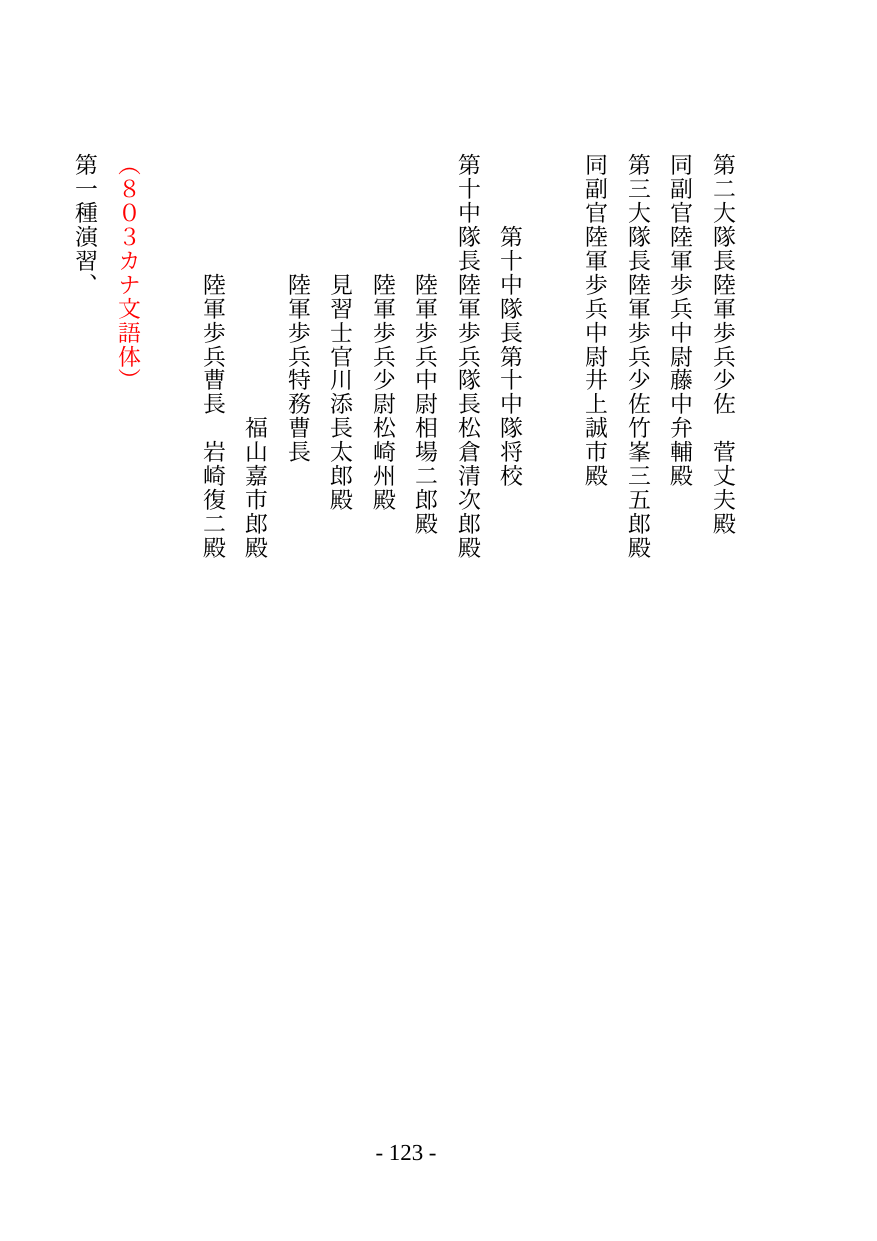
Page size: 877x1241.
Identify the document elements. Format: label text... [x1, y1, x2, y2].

text 第三大隊長陸軍歩兵少佐竹峯三五郎殿 [618, 153, 661, 1087]
text 第二大隊長陸軍歩兵少佐 菅丈夫殿 [703, 153, 746, 1087]
text 第十中隊長第十中隊将校 [491, 153, 533, 1087]
text 第一種演習、 [66, 153, 108, 1087]
text 福山嘉市郎殿 [236, 153, 278, 1087]
text 陸軍歩兵少尉松崎州殿 [363, 153, 406, 1087]
text 見習士官川添長太郎殿 [321, 153, 363, 1087]
text 陸軍歩兵特務曹長 [278, 153, 321, 1087]
text （８０３カナ文語体） [108, 153, 151, 1087]
text 陸軍歩兵曹長 岩崎復二殿 [193, 153, 236, 1087]
text 第十中隊長陸軍歩兵隊長松倉清次郎殿 [448, 153, 491, 1087]
text 同副官陸軍歩兵中尉井上誠市殿 [576, 153, 618, 1087]
text 陸軍歩兵中尉相場二郎殿 [406, 153, 448, 1087]
text 同副官陸軍歩兵中尉藤中弁輔殿 [661, 153, 703, 1087]
